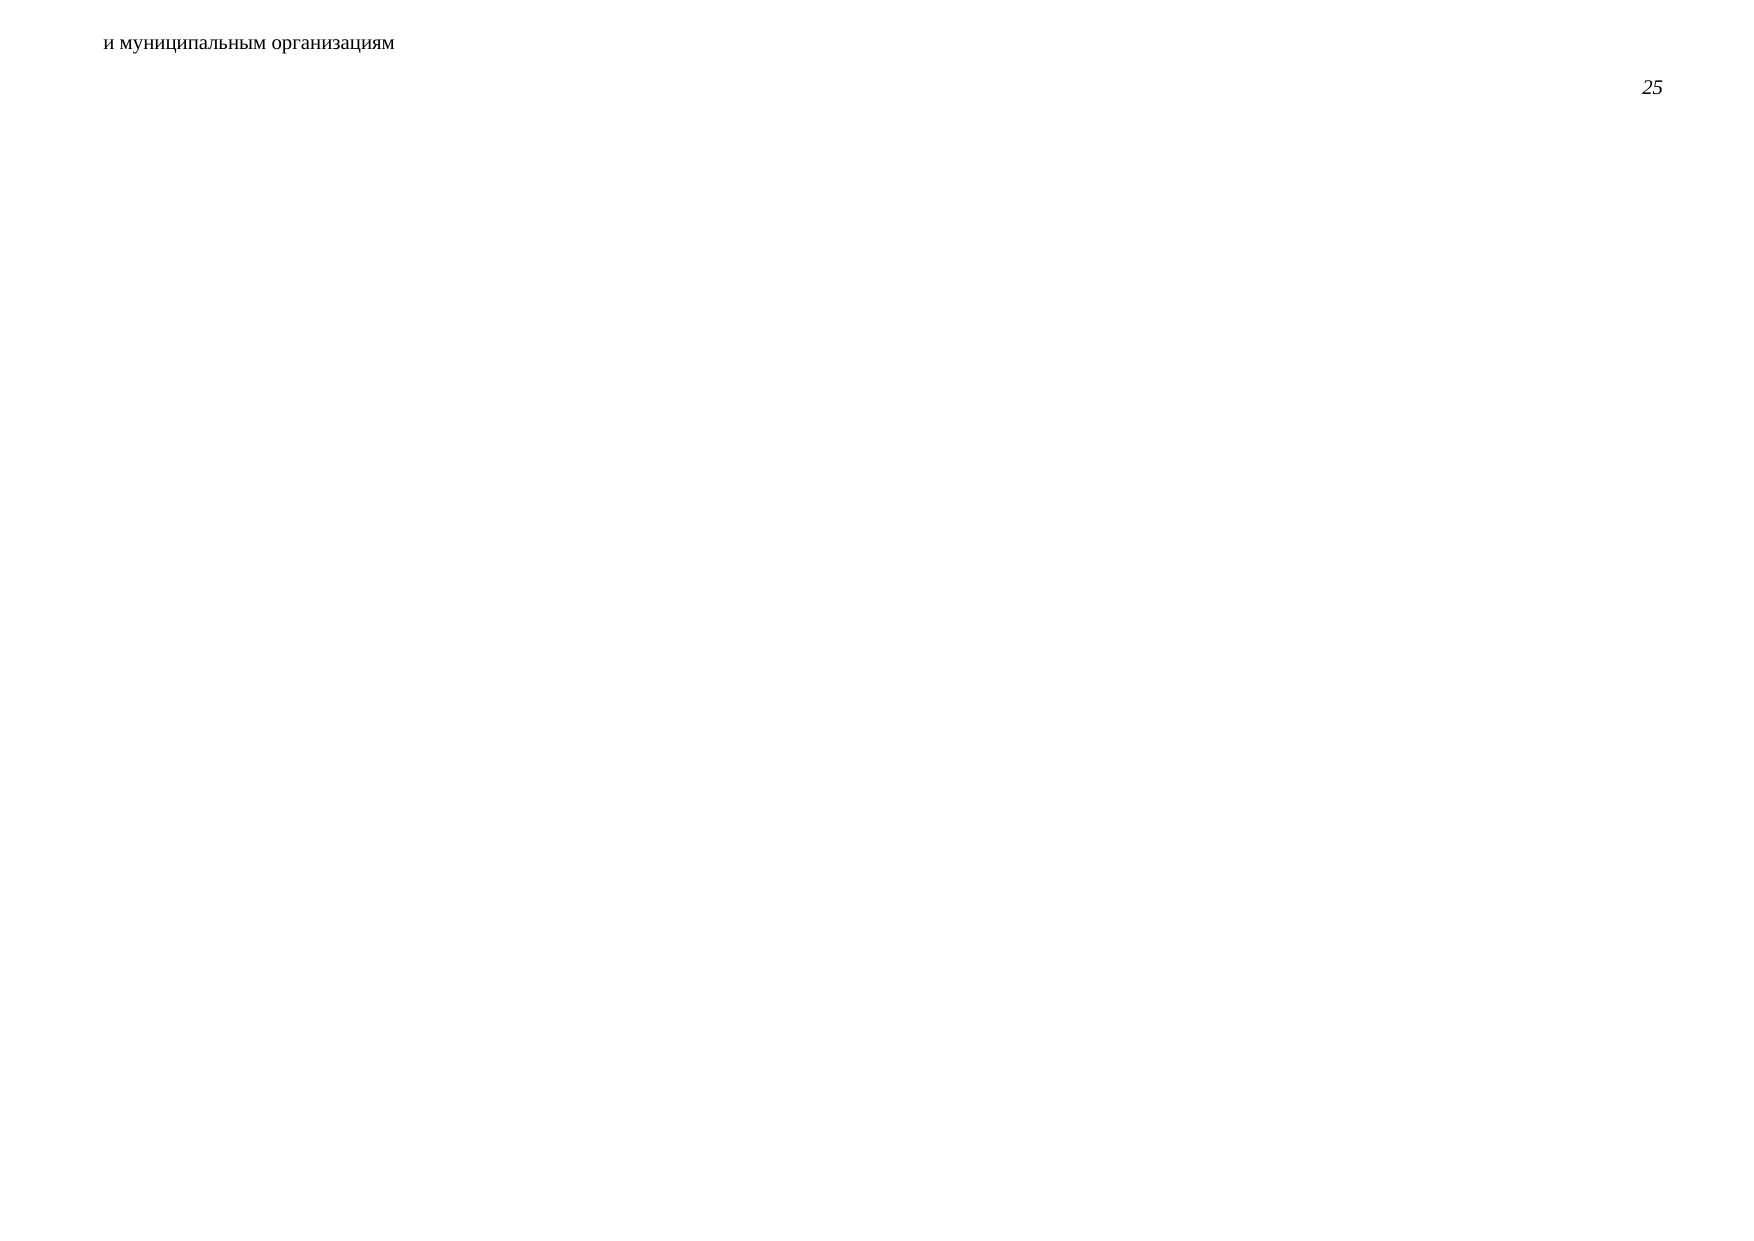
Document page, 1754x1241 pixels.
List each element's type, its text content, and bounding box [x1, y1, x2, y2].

text и муниципальным организациям [88, 29, 1724, 54]
text 25 [88, 75, 1724, 99]
